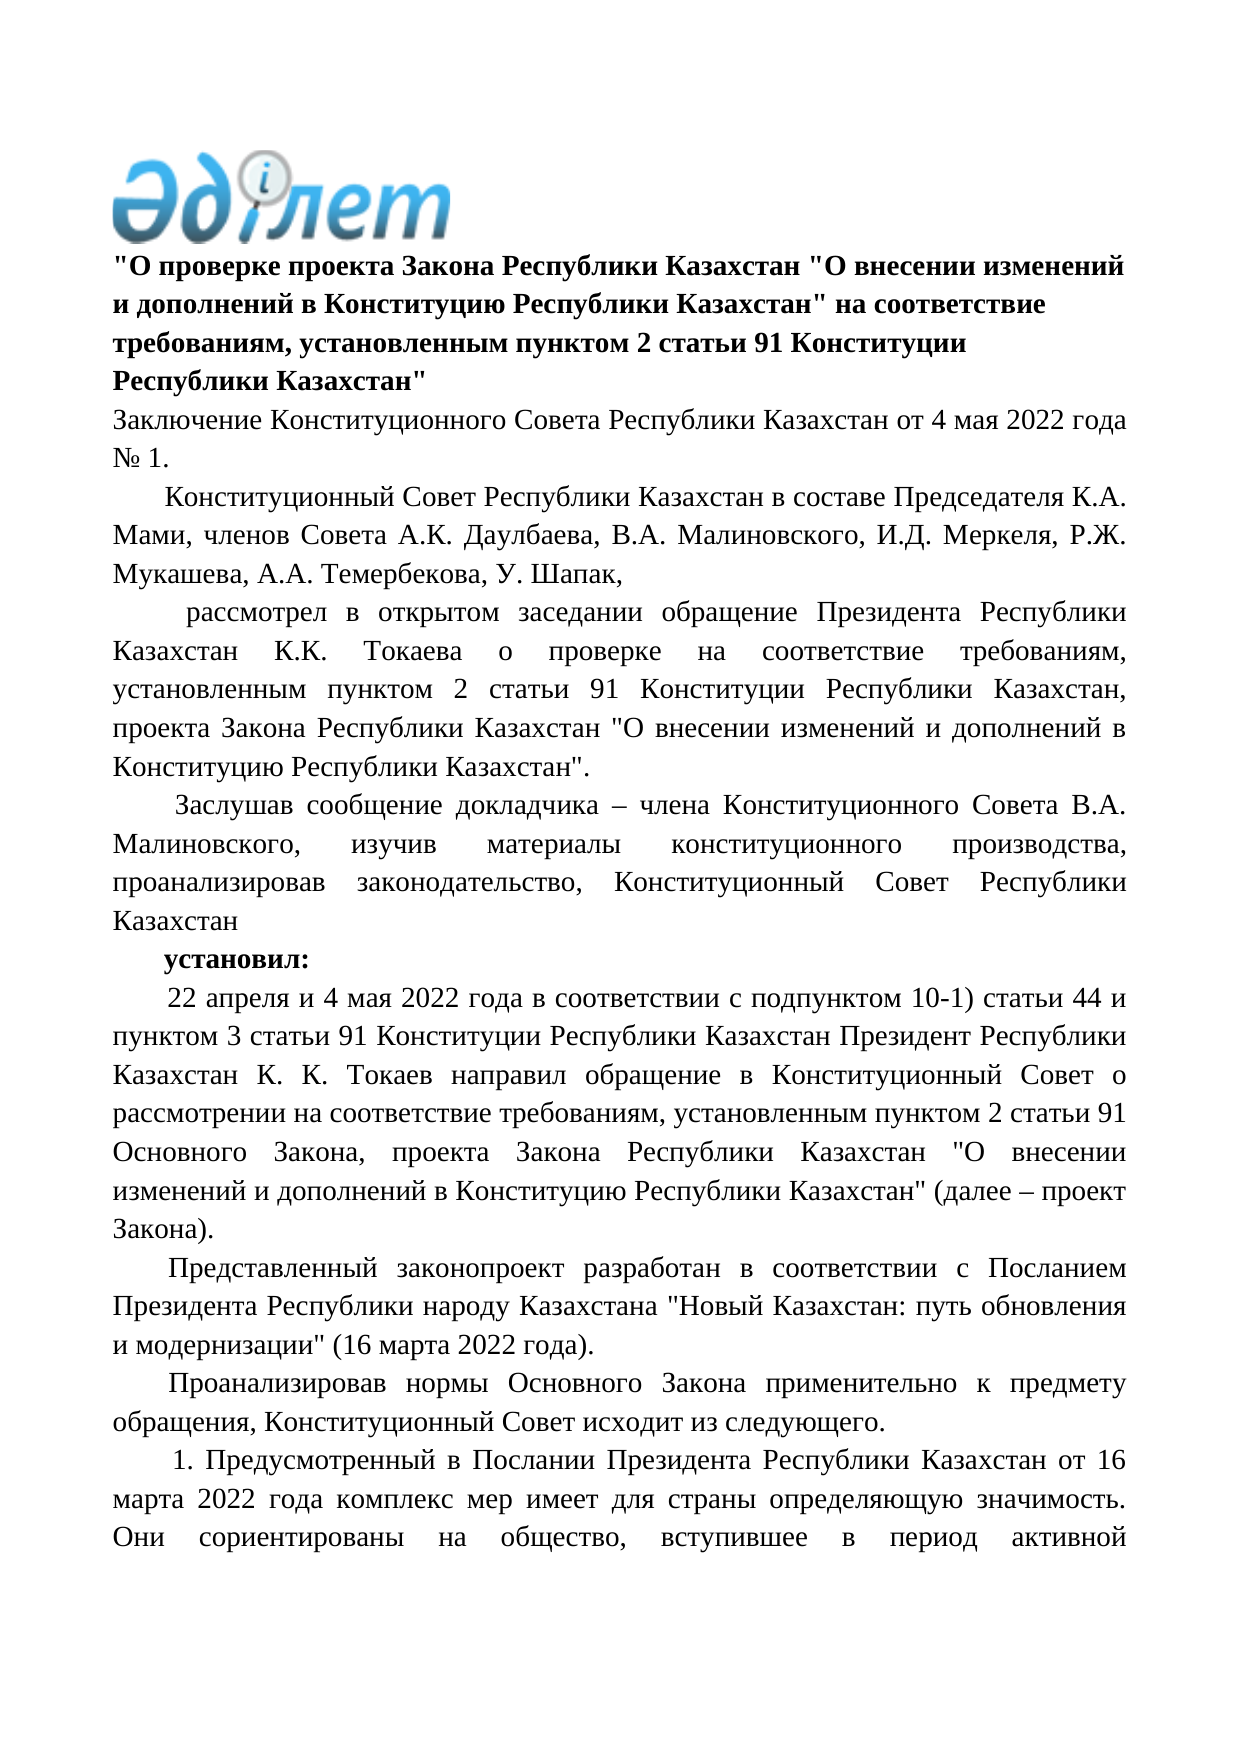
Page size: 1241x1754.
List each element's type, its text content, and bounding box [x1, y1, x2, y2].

text Заслушав сообщение докладчика – члена Конституционного Совета В.А. Малиновского, изучив материалы конституционного производства, проанализировав законодательство, Конституционный Совет Республики Казахстан [112, 787, 1128, 936]
text Проанализировав нормы Основного Закона применительно к предмету обращения, Конституционный Совет исходит из следующего. [112, 1365, 1128, 1437]
picture [112, 150, 451, 244]
text Представленный законопроект разработан в соответствии с Посланием Президента Республики народу Казахстана "Новый Казахстан: путь обновления и модернизации" (16 марта 2022 года). [112, 1250, 1128, 1360]
text 22 апреля и 4 мая 2022 года в соответствии с подпунктом 10-1) статьи 44 и пунктом 3 статьи 91 Конституции Республики Казахстан Президент Республики Казахстан К. К. Токаев направил обращение в Конституционный Совет о рассмотрении на соответствие требованиям, установленным пунктом 2 статьи 91 Основного Закона, проекта Закона Республики Казахстан "О внесении изменений и дополнений в Конституцию Республики Казахстан" (далее – проект Закона). [112, 980, 1128, 1245]
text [112, 1442, 1128, 1553]
text рассмотрел в открытом заседании обращение Президента Республики Казахстан К.К. Токаева о проверке на соответствие требованиям, установленным пунктом 2 статьи 91 Конституции Республики Казахстан, проекта Закона Республики Казахстан "О внесении изменений и дополнений в Конституцию Республики Казахстан". [112, 594, 1128, 782]
text Заключение Конституционного Совета Республики Казахстан от 4 мая 2022 года № 1. [112, 402, 1128, 474]
text установил: [112, 941, 1128, 975]
text Конституционный Совет Республики Казахстан в составе Председателя К.А. Мами, членов Совета А.К. Даулбаева, В.А. Малиновского, И.Д. Меркеля, Р.Ж. Мукашева, А.А. Темербекова, У. Шапак, [112, 479, 1128, 589]
text "О проверке проекта Закона Республики Казахстан "О внесении изменений и дополнений в Конституцию Республики Казахстан" на соответствие требованиям, установленным пунктом 2 статьи 91 Конституции Республики Казахстан" [112, 248, 1128, 397]
